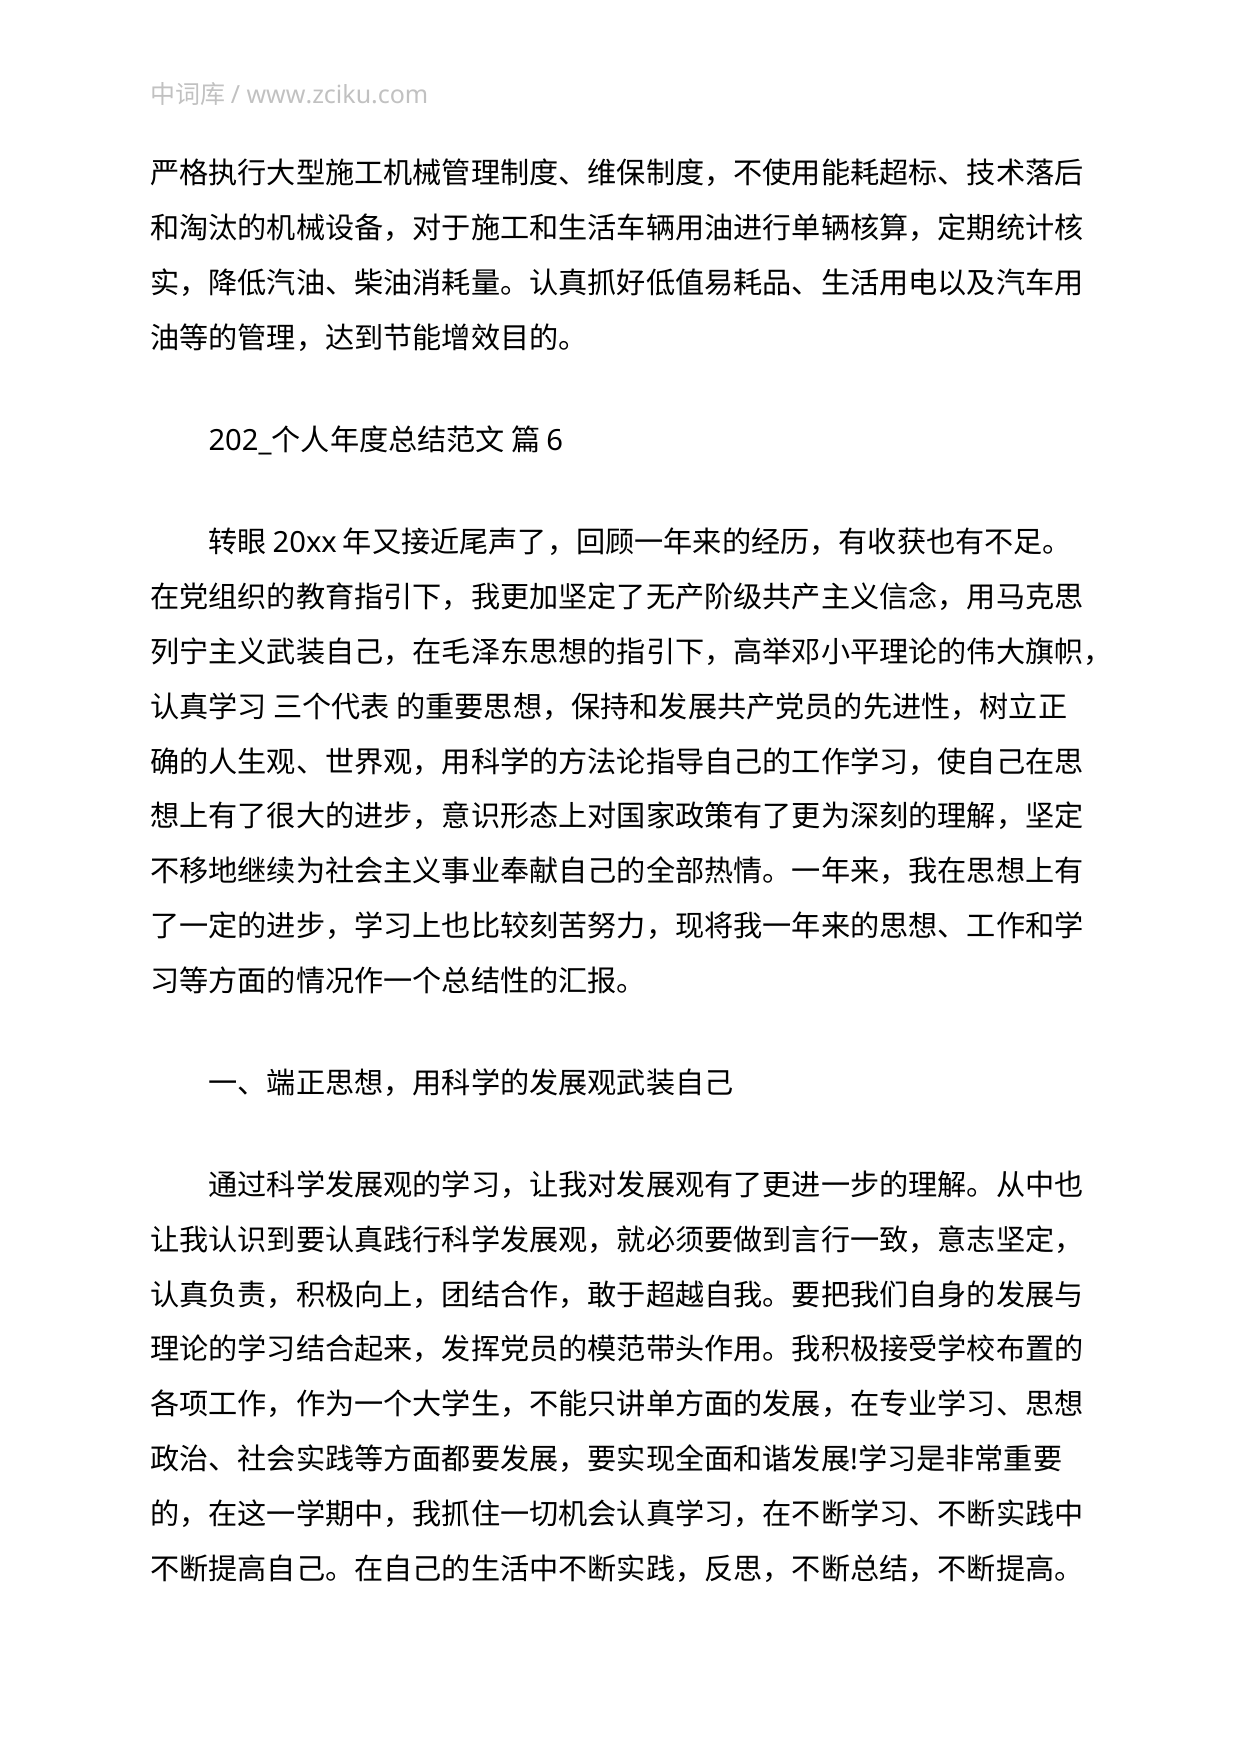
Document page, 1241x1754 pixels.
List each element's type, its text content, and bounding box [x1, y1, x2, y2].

text 一、端正思想，用科学的发展观武装自己 [150, 1059, 1090, 1102]
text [150, 150, 1090, 357]
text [150, 1161, 1090, 1588]
text 转眼20xx年又接近尾声了，回顾一年来的经历，有收获也有不足。在党组织的教育指引下，我更加坚定了无产阶级共产主义信念，用马克思列宁主义武装自己，在毛泽东思想的指引下，高举邓小平理论的伟大旗帜，认真学习 三个代表 的重要思想，保持和发展共产党员的先进性，树立正确的人生观、世界观，用科学的方法论指导自己的工作学习，使自己在思想上有了很大的进步，意识形态上对国家政策有了更为深刻的理解，坚定不移地继续为社会主义事业奉献自己的全部热情。一年来，我在思想上有了一定的进步，学习上也比较刻苦努力，现将我一年来的思想、工作和学习等方面的情况作一个总结性的汇报。 [150, 518, 1090, 1000]
text 202_个人年度总结范文 篇6 [150, 416, 1090, 459]
